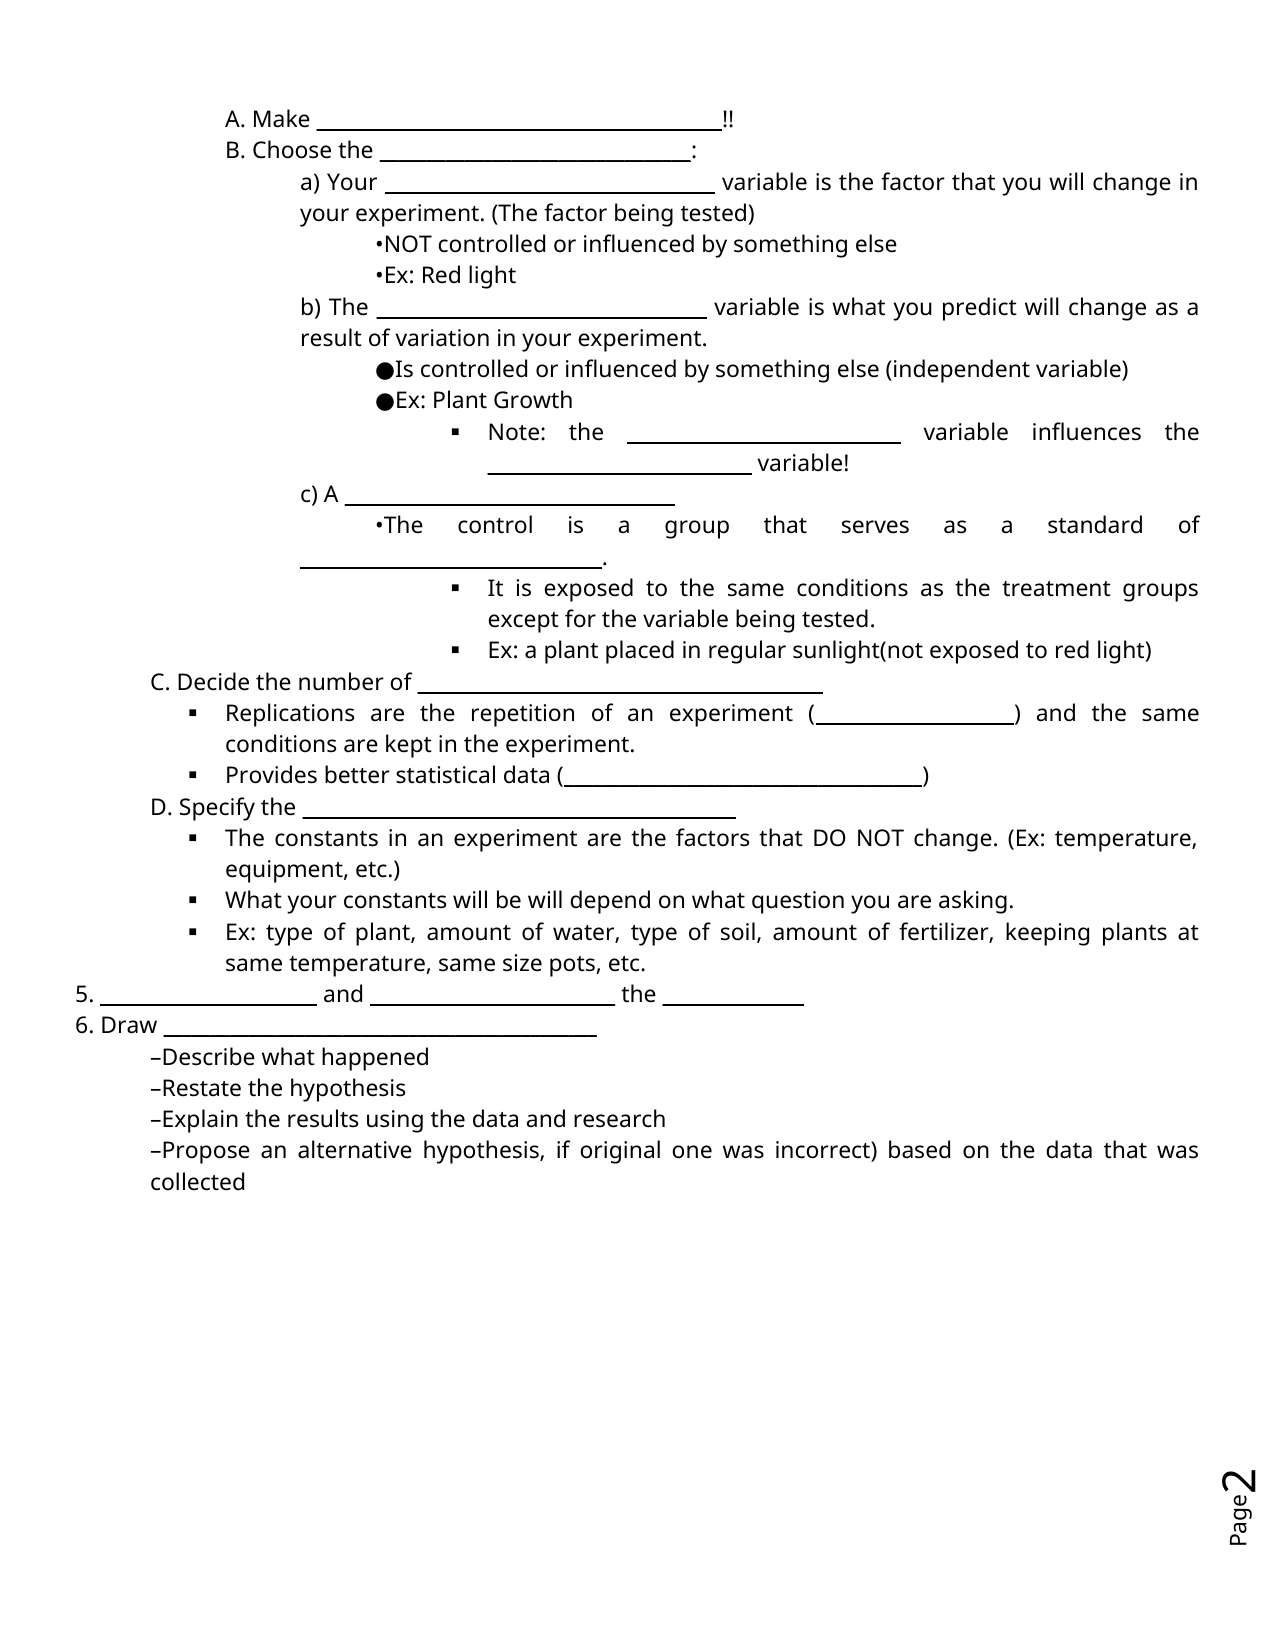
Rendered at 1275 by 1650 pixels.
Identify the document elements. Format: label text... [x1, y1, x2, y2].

text •NOT controlled or influenced by something else [300, 228, 1200, 259]
list Note: the _____________________________ variable influences the ____________________________ variable! [450, 416, 1200, 478]
list The constants in an experiment are the factors that DO NOT change. (Ex: temperature, equipment, etc.) [187, 822, 1200, 884]
text –Restate the hypothesis [150, 1072, 1200, 1103]
list Provides better statistical data (______________________________________) [187, 759, 1200, 791]
text b) The ___________________________________ variable is what you predict will change as a result of variation in your experiment. [300, 291, 1200, 353]
list Ex: a plant placed in regular sunlight(not exposed to red light) [450, 634, 1200, 666]
text c) A ___________________________________ [225, 478, 1200, 509]
text ●Is controlled or influenced by something else (independent variable) [300, 353, 1200, 384]
text –Describe what happened [150, 1041, 1200, 1072]
text a) Your ___________________________________ variable is the factor that you will change in your experiment. (The factor being tested) [300, 166, 1200, 228]
list What your constants will be will depend on what question you are asking. [187, 884, 1200, 916]
list It is exposed to the same conditions as the treatment groups except for the variable being tested. [450, 572, 1200, 634]
text A. Make ___________________________________________!! [150, 103, 1200, 134]
text 6. Draw ______________________________________________ [75, 1009, 1200, 1041]
text –Explain the results using the data and research [150, 1103, 1200, 1134]
text C. Decide the number of ___________________________________________ [75, 666, 1200, 697]
text B. Choose the _________________________________: [150, 134, 1200, 166]
text D. Specify the ______________________________________________ [75, 791, 1200, 822]
text 5. _______________________ and __________________________ the _______________ [75, 978, 1200, 1009]
list Ex: type of plant, amount of water, type of soil, amount of fertilizer, keeping plants at same temperature, same size pots, etc. [187, 916, 1200, 978]
text –Propose an alternative hypothesis, if original one was incorrect) based on the data that was collected [150, 1134, 1200, 1197]
list Replications are the repetition of an experiment (_____________________) and the same conditions are kept in the experiment. [187, 697, 1200, 759]
text •Ex: Red light [300, 259, 1200, 291]
text ●Ex: Plant Growth [300, 384, 1200, 416]
text •The control is a group that serves as a standard of ________________________________. [300, 509, 1200, 572]
